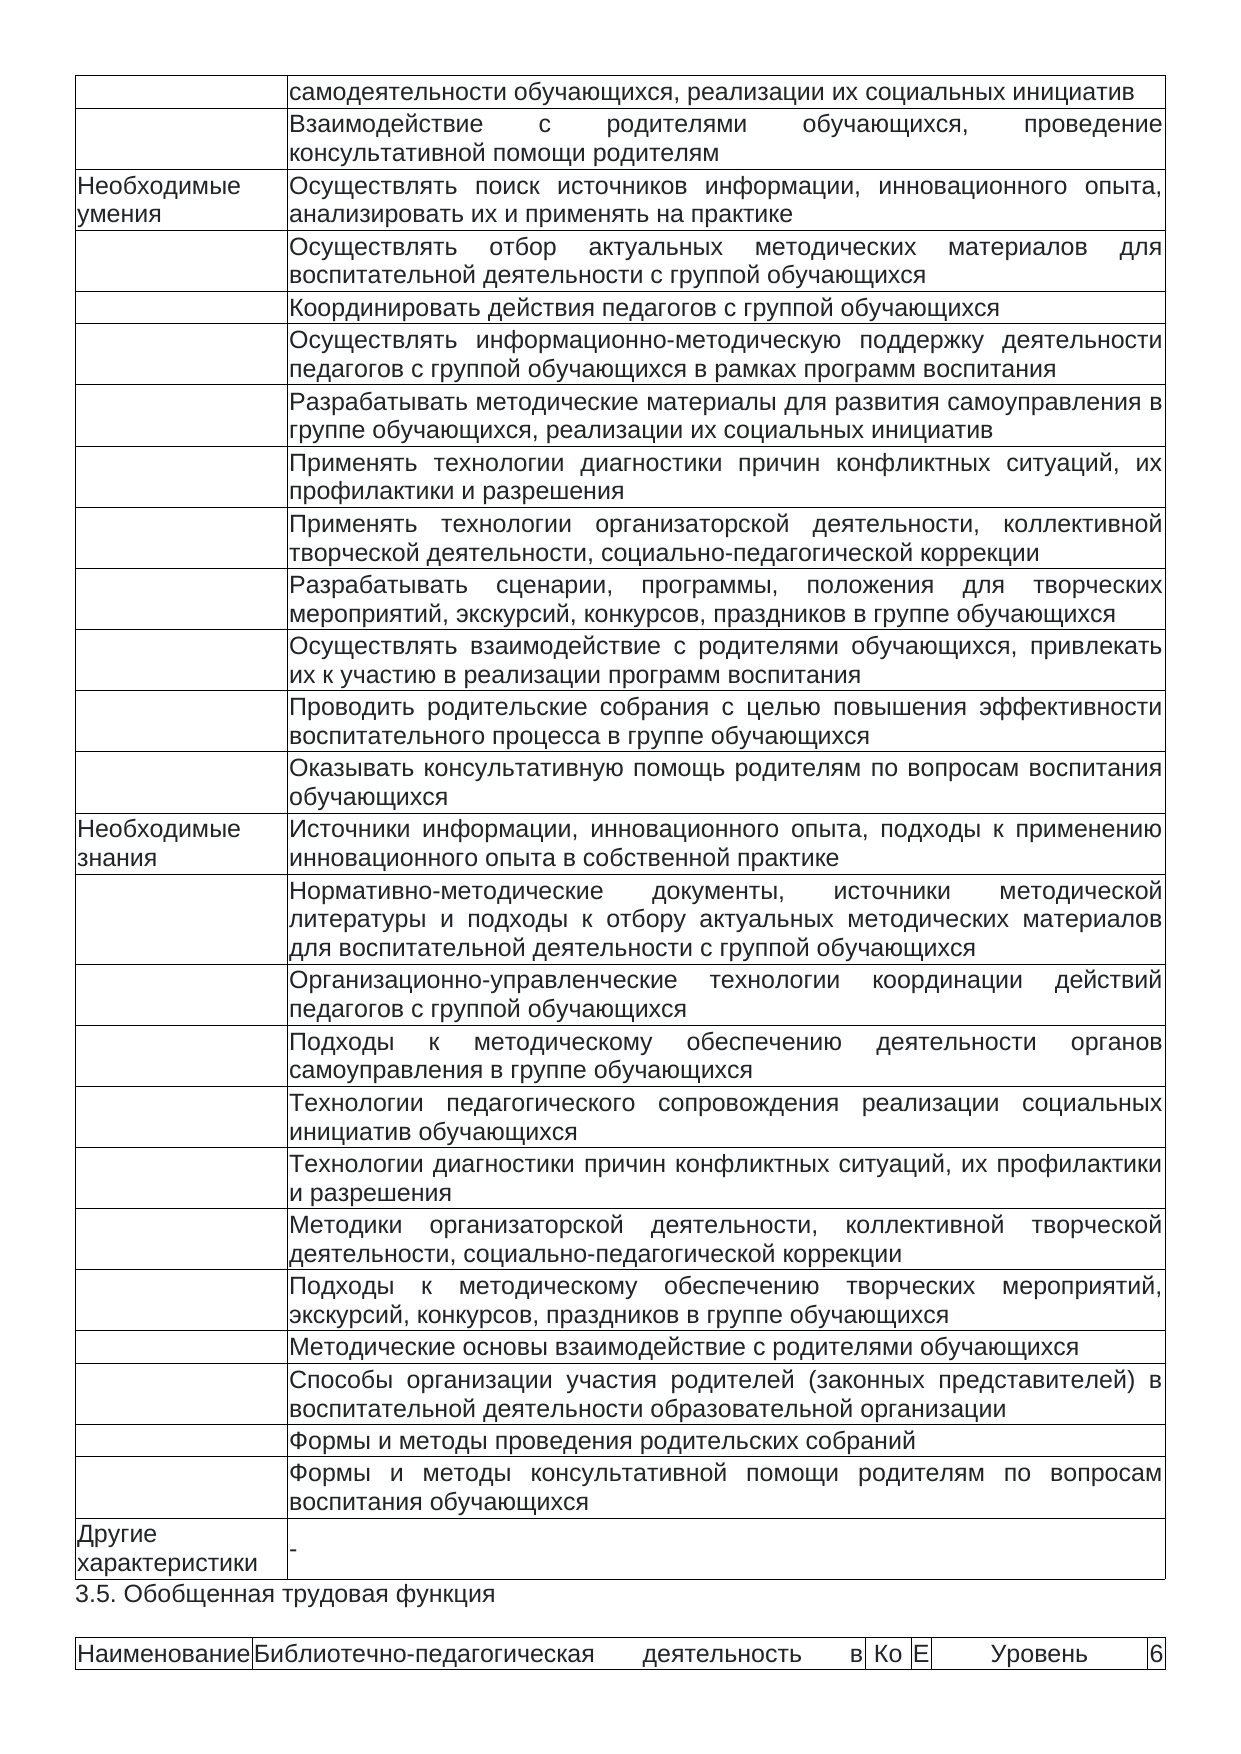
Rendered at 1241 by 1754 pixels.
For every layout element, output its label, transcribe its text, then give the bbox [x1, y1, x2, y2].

table_cell Способы организации участия родителей (законных представителей) в воспитательной деятельности образовательной организации [288, 1364, 1165, 1424]
table_cell [76, 1087, 287, 1147]
table_header E [912, 1638, 931, 1669]
table_cell [76, 385, 287, 446]
table_cell Осуществлять взаимодействие с родителями обучающихся, привлекать их к участию в реализации программ воспитания [288, 630, 1165, 690]
table_cell Методические основы взаимодействие с родителями обучающихся [288, 1331, 1165, 1363]
table_cell Технологии педагогического сопровождения реализации социальных инициатив обучающихся [288, 1087, 1165, 1147]
table_cell [76, 1457, 287, 1517]
table_cell Координировать действия педагогов с группой обучающихся [288, 292, 1165, 323]
table_cell Подходы к методическому обеспечению деятельности органов самоуправления в группе обучающихся [288, 1026, 1165, 1086]
table_cell [76, 630, 287, 690]
table_cell [76, 1425, 287, 1456]
table_cell Формы и методы консультативной помощи родителям по вопросам воспитания обучающихся [288, 1457, 1165, 1517]
table_cell [76, 231, 287, 291]
table_cell [76, 1364, 287, 1424]
table_cell [76, 1209, 287, 1269]
table_cell Организационно-управленческие технологии координации действий педагогов с группой обучающихся [288, 965, 1165, 1024]
table_cell Осуществлять информационно-методическую поддержку деятельности педагогов с группой обучающихся в рамках программ воспитания [288, 324, 1165, 384]
table_cell Применять технологии диагностики причин конфликтных ситуаций, их профилактики и разрешения [288, 447, 1165, 507]
table_cell [76, 76, 287, 107]
table_cell Разрабатывать сценарии, программы, положения для творческих мероприятий, экскурсий, конкурсов, праздников в группе обучающихся [288, 569, 1165, 629]
table_cell Другие характеристики [76, 1519, 287, 1578]
table_cell Методики организаторской деятельности, коллективной творческой деятельности, социально-педагогической коррекции [288, 1209, 1165, 1269]
table_cell [76, 1270, 287, 1330]
table_cell [76, 1026, 287, 1086]
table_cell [288, 76, 1165, 107]
table_cell Источники информации, инновационного опыта, подходы к применению инновационного опыта в собственной практике [288, 814, 1165, 873]
table_cell [76, 752, 287, 812]
table_cell [76, 508, 287, 568]
table_cell Разрабатывать методические материалы для развития самоуправления в группе обучающихся, реализации их социальных инициатив [288, 385, 1165, 446]
text 3.5. Обобщенная трудовая функция [75, 1580, 1165, 1608]
table_cell [76, 324, 287, 384]
table_cell [76, 1331, 287, 1363]
table_cell [76, 447, 287, 507]
table_header 6 [1148, 1638, 1165, 1669]
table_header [253, 1638, 865, 1669]
table_cell [76, 569, 287, 629]
table_cell [76, 875, 287, 963]
table_cell Технологии диагностики причин конфликтных ситуаций, их профилактики и разрешения [288, 1148, 1165, 1208]
table_cell Формы и методы проведения родительских собраний [288, 1425, 1165, 1456]
table_cell [76, 109, 287, 168]
table_cell [76, 1148, 287, 1208]
table_cell [76, 965, 287, 1024]
table_cell Взаимодействие с родителями обучающихся, проведение консультативной помощи родителям [288, 109, 1165, 168]
table_cell Подходы к методическому обеспечению творческих мероприятий, экскурсий, конкурсов, праздников в группе обучающихся [288, 1270, 1165, 1330]
table_header Код [866, 1638, 911, 1669]
table_cell Проводить родительские собрания с целью повышения эффективности воспитательного процесса в группе обучающихся [288, 691, 1165, 751]
table_cell Необходимые умения [76, 170, 287, 230]
table_cell Оказывать консультативную помощь родителям по вопросам воспитания обучающихся [288, 752, 1165, 812]
table_cell Осуществлять поиск источников информации, инновационного опыта, анализировать их и применять на практике [288, 170, 1165, 230]
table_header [932, 1638, 1147, 1669]
table_header Наименование [76, 1638, 252, 1669]
table_cell Необходимые знания [76, 814, 287, 873]
table_cell Применять технологии организаторской деятельности, коллективной творческой деятельности, социально-педагогической коррекции [288, 508, 1165, 568]
table_cell Нормативно-методические документы, источники методической литературы и подходы к отбору актуальных методических материалов для воспитательной деятельности с группой обучающихся [288, 875, 1165, 963]
table_cell - [288, 1519, 1165, 1578]
table_cell Осуществлять отбор актуальных методических материалов для воспитательной деятельности с группой обучающихся [288, 231, 1165, 291]
table_cell [76, 292, 287, 323]
table_cell [76, 691, 287, 751]
